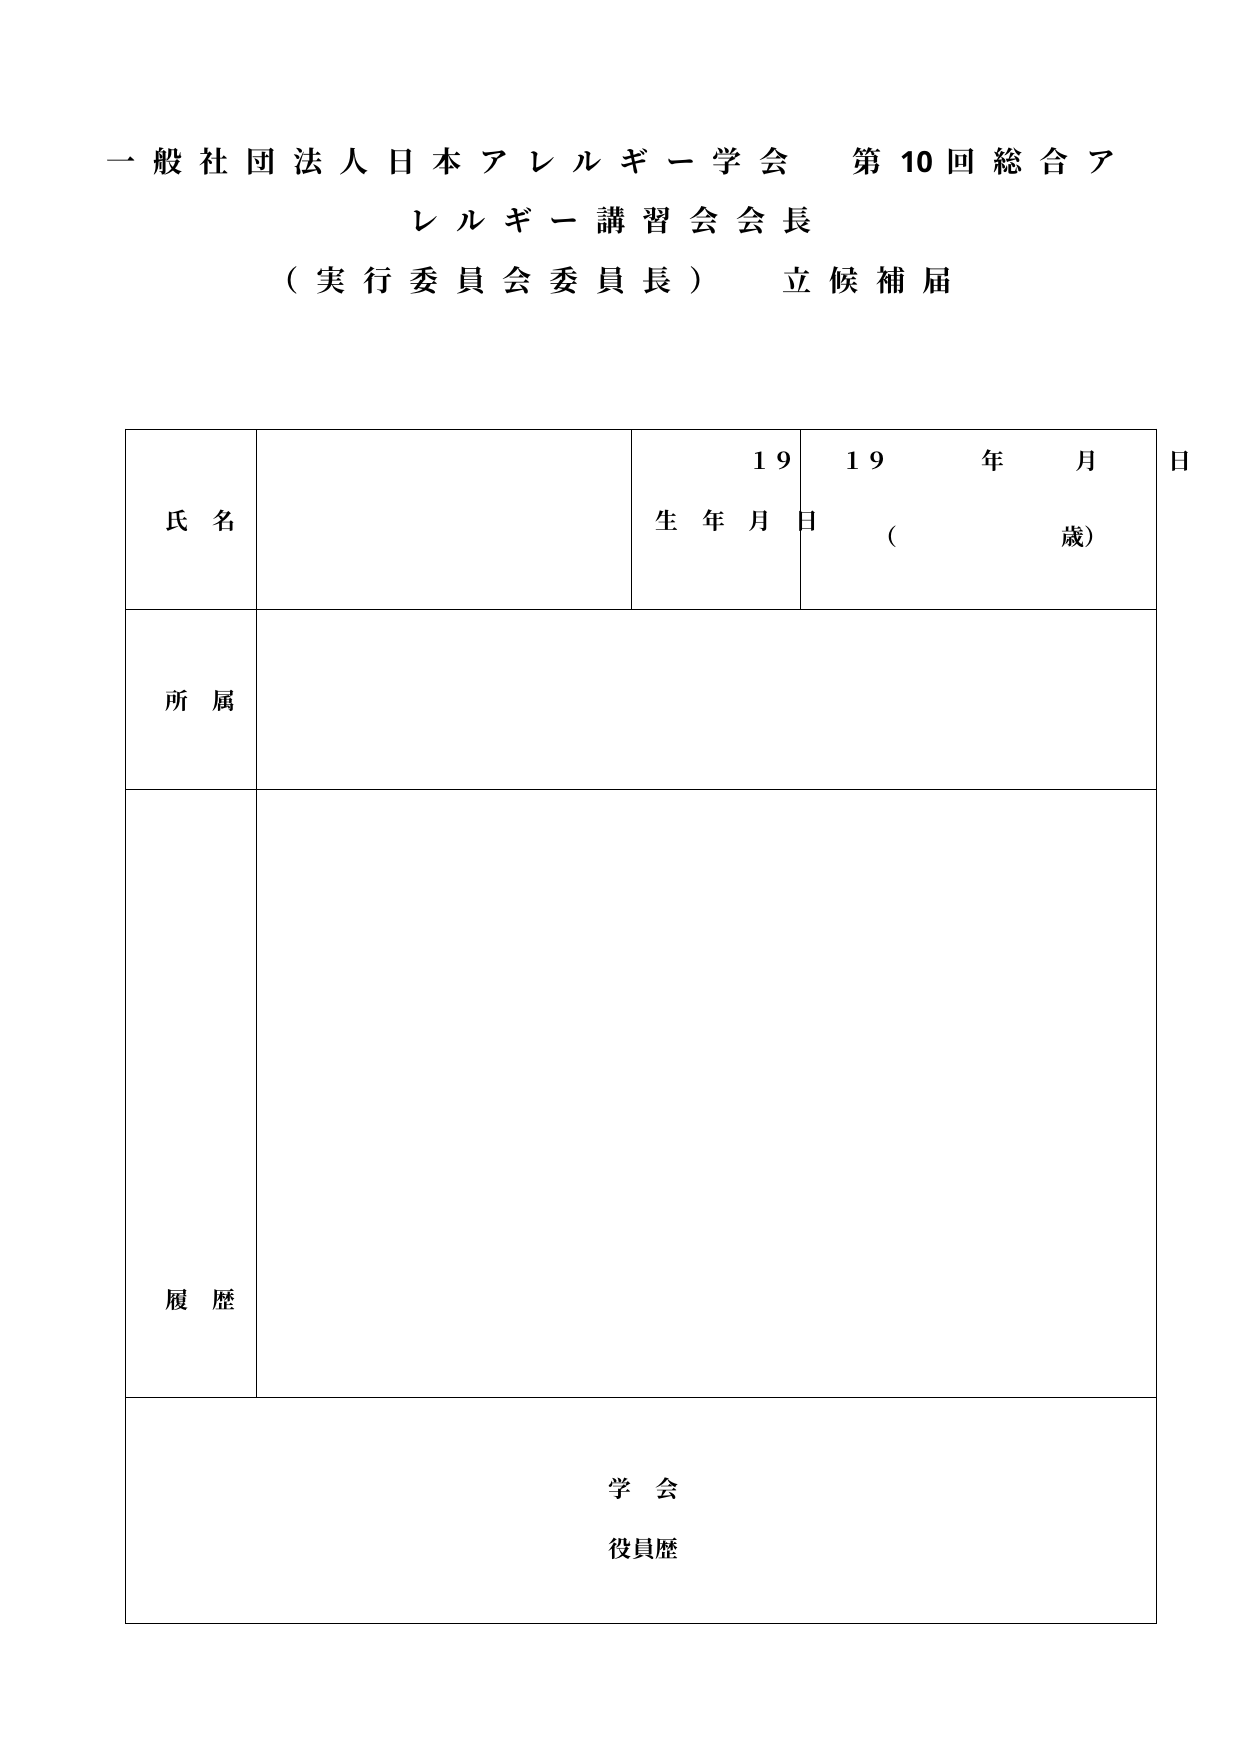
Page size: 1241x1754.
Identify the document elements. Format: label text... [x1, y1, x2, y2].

table_header [257, 430, 631, 609]
text 一般社団法人日本アレルギー学会 第10回総合アレルギー講習会会長 [95, 129, 1144, 249]
table_header 生 年 月 日 [632, 430, 800, 609]
table_cell [257, 790, 1156, 1397]
table_header 氏 名 [126, 430, 256, 609]
table_cell 所 属 [126, 610, 256, 789]
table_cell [126, 1398, 1156, 1623]
table_cell 履 歴 [126, 790, 256, 1397]
text （実行委員会委員長） 立候補届 [95, 249, 1144, 309]
table_header １９ １９ 年 月 日 （ 歳） [801, 430, 1156, 609]
table_cell [257, 610, 1156, 789]
